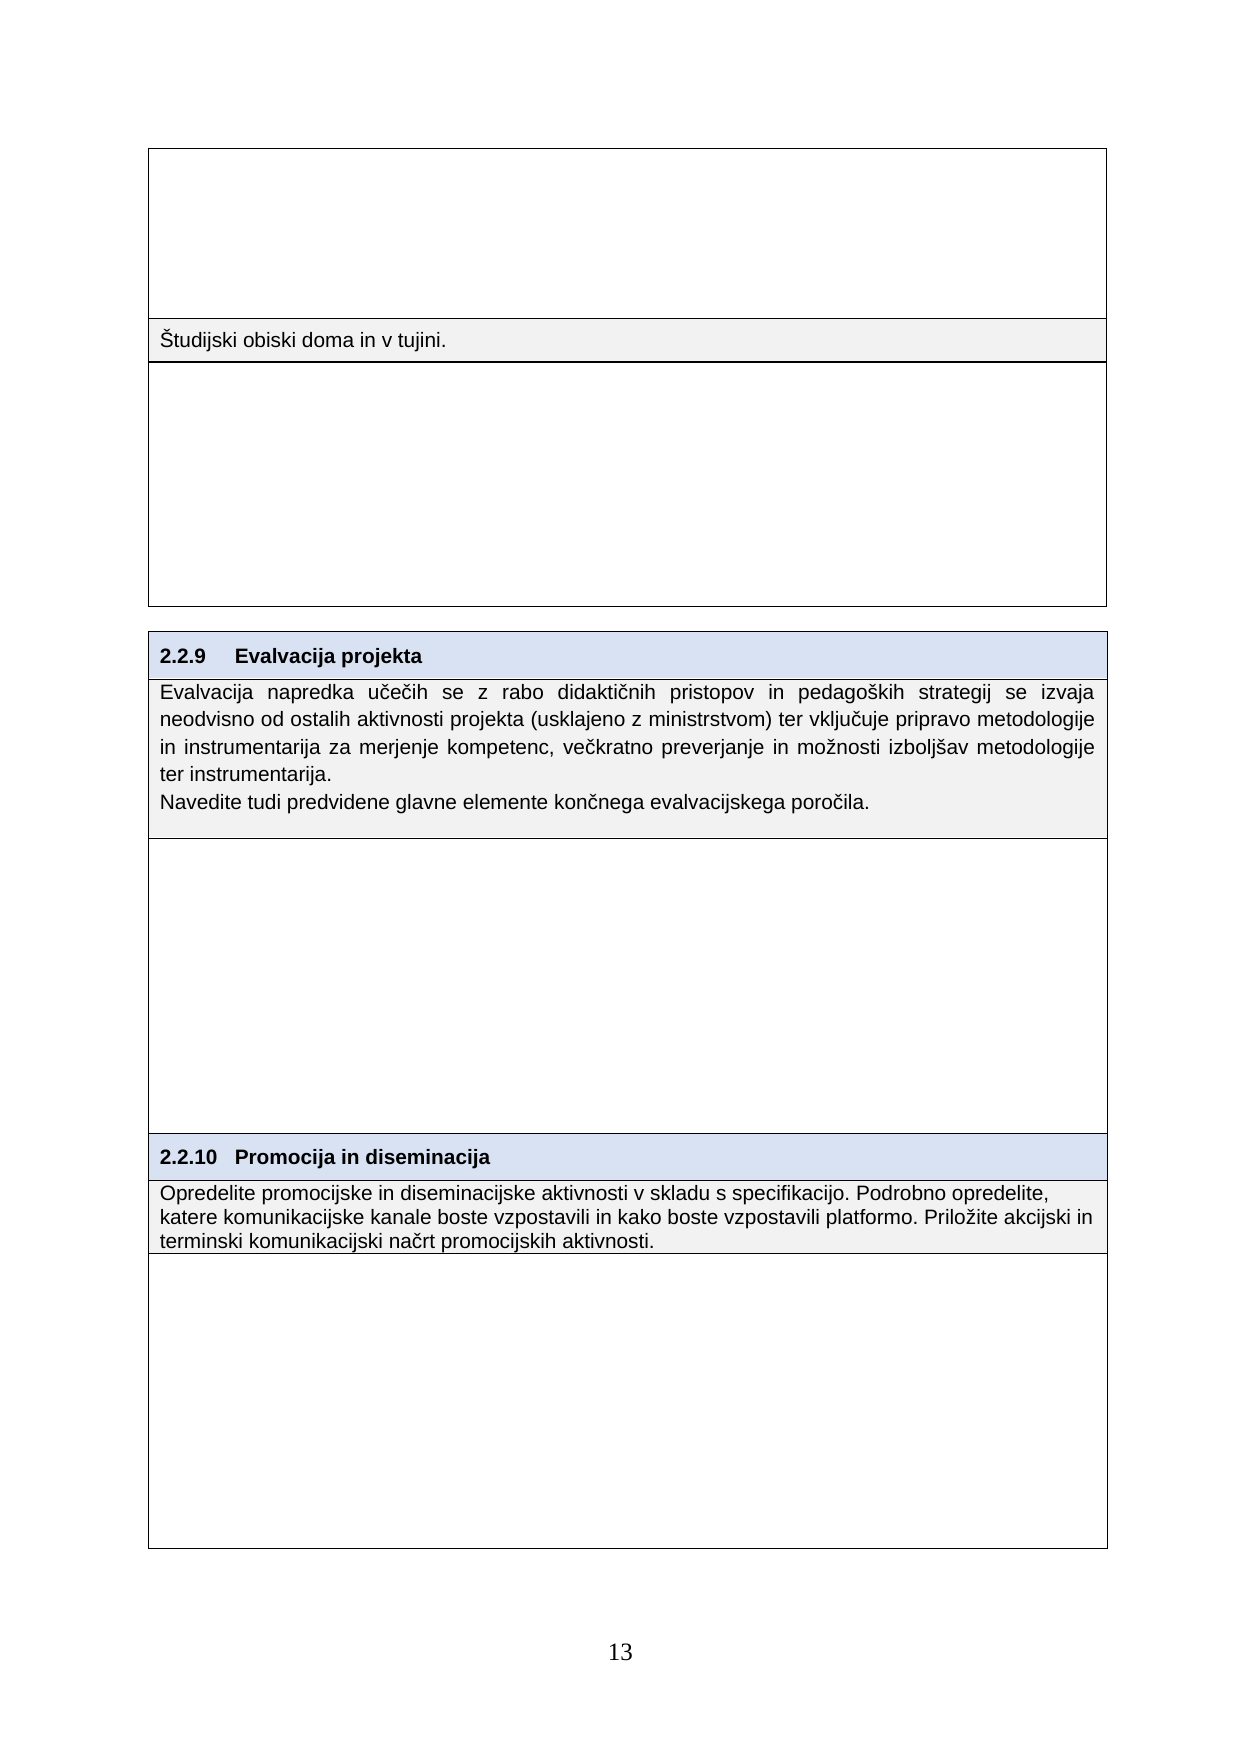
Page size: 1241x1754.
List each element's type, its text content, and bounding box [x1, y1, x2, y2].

table_cell Evalvacija napredka učečih se z rabo didaktičnih pristopov in pedagoških strategij se izvaja neodvisno od ostalih aktivnosti projekta (usklajeno z ministrstvom) ter vključuje pripravo metodologije in instrumentarija za merjenje kompetenc, večkratno preverjanje in možnosti izboljšav metodologije ter instrumentarija. Navedite tudi predvidene glavne elemente končnega evalvacijskega poročila. [149, 680, 1107, 837]
table_cell [149, 363, 1106, 606]
table_header Evalvacija projekta [149, 632, 1107, 678]
table_cell Promocija in diseminacija [149, 1134, 1107, 1180]
table_cell [149, 149, 1106, 318]
table_cell Študijski obiski doma in v tujini. [149, 319, 1106, 361]
table_cell [149, 1254, 1107, 1548]
table_cell [149, 839, 1107, 1133]
table_cell Opredelite promocijske in diseminacijske aktivnosti v skladu s specifikacijo. Podrobno opredelite, katere komunikacijske kanale boste vzpostavili in kako boste vzpostavili platformo. Priložite akcijski in terminski komunikacijski načrt promocijskih aktivnosti. [149, 1181, 1107, 1253]
